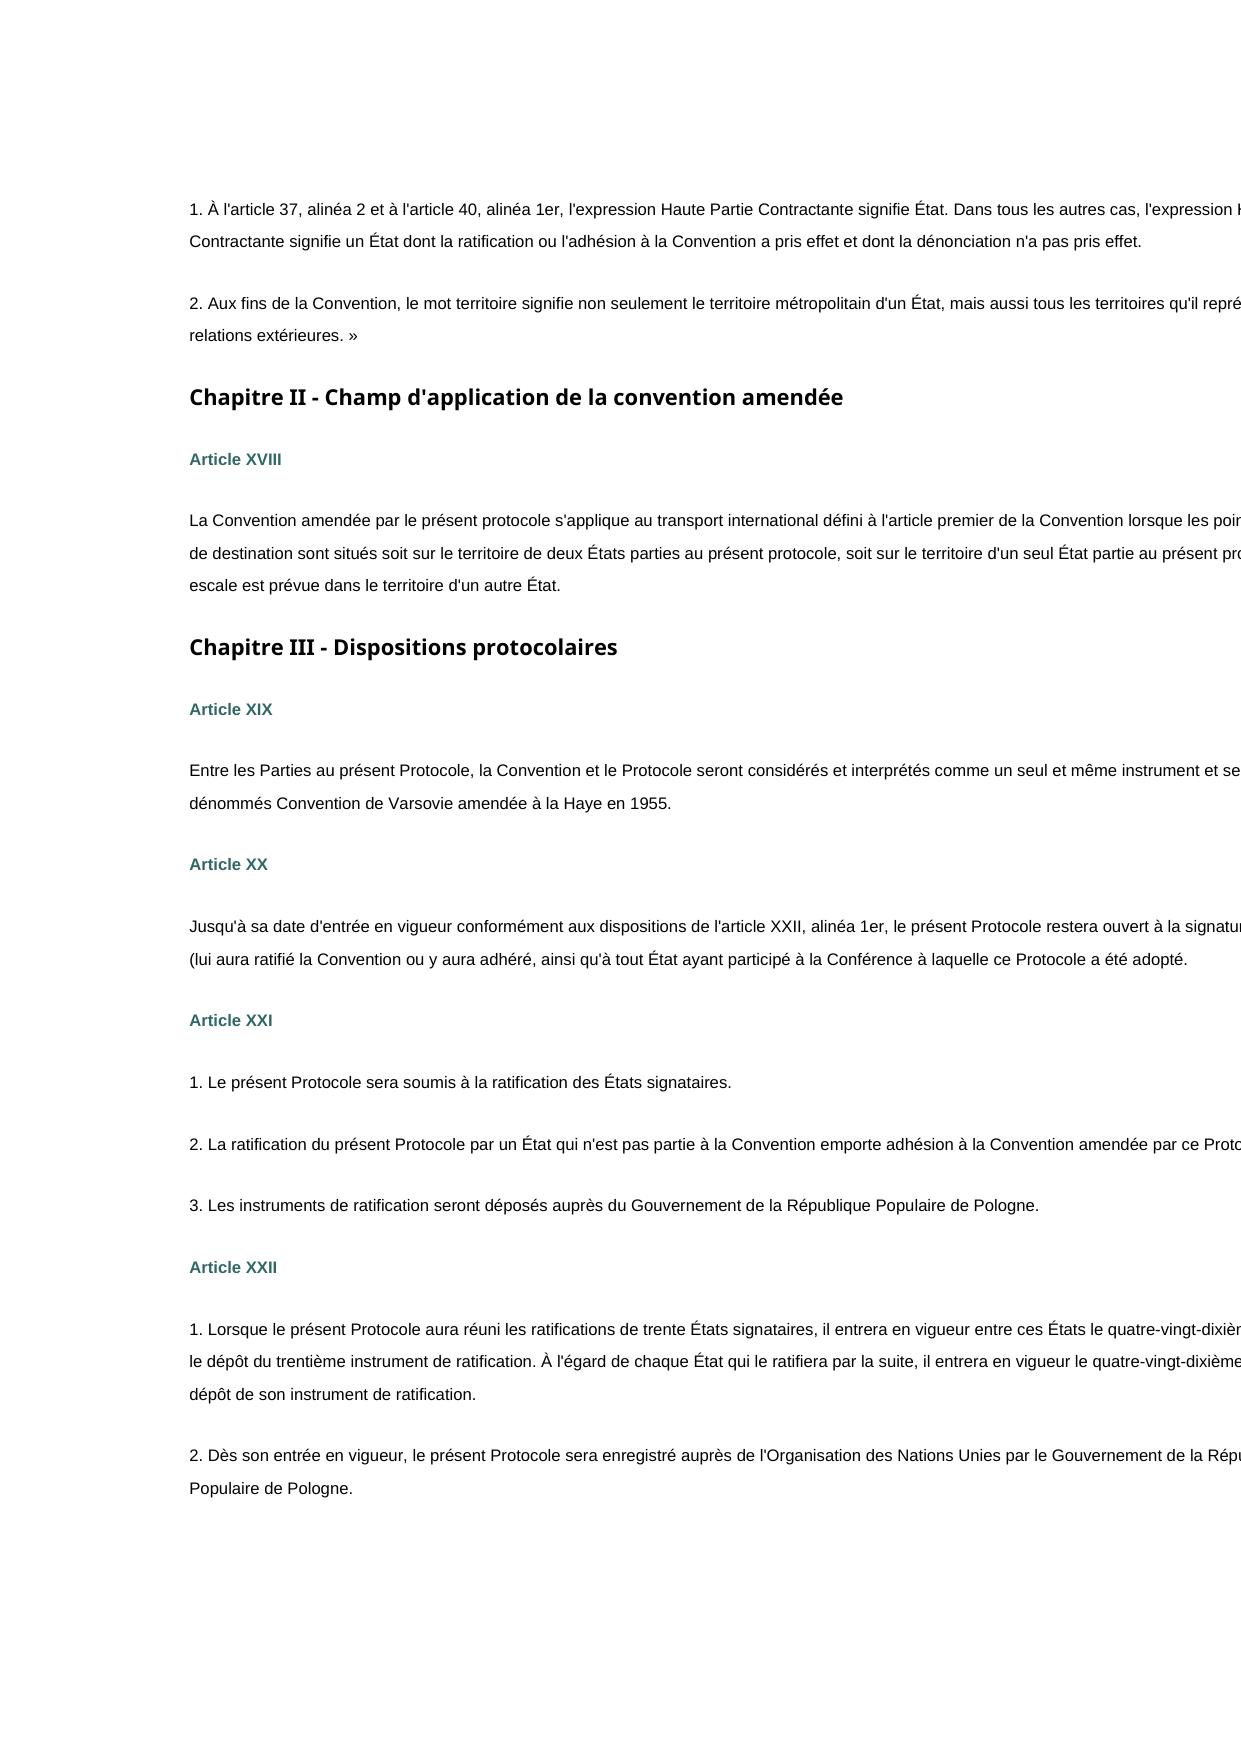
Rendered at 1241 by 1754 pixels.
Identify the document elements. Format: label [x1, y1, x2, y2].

table_header [188, 162, 1240, 1535]
